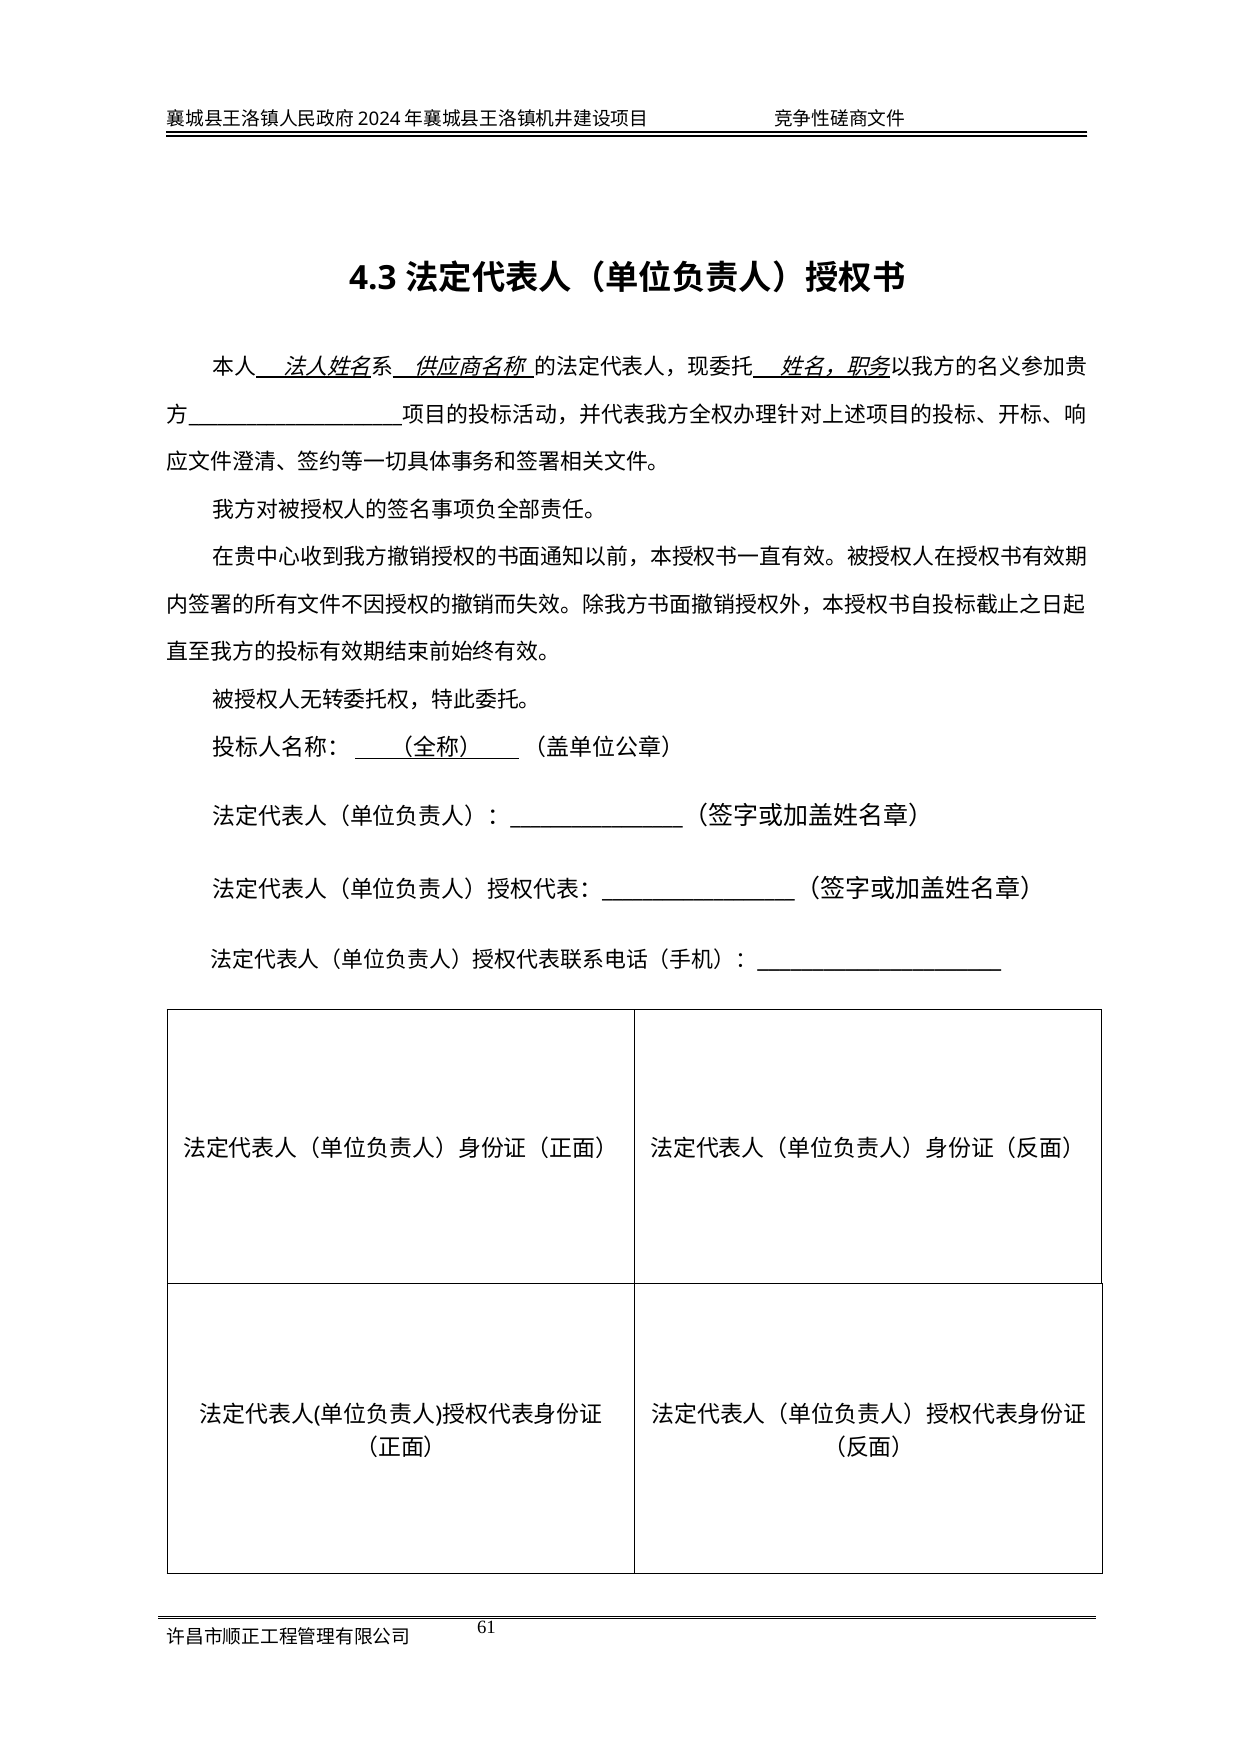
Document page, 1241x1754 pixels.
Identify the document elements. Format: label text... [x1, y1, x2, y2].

text 本人 法人姓名系 供应商名称 的法定代表人，现委托 姓名，职务以我方的名义参加贵方______________________项目的投标活动，并代表我方全权办理针对上述项目的投标、开标、响应文件澄清、签约等一切具体事务和签署相关文件。 [166, 349, 1087, 476]
text 法定代表人（单位负责人）授权代表：___________________（签字或加盖姓名章） [166, 868, 1087, 904]
table_header 法定代表人（单位负责人）身份证（正面） [168, 1010, 634, 1283]
text 投标人名称： （全称） （盖单位公章） [166, 729, 1087, 762]
text 法定代表人（单位负责人）：_________________（签字或加盖姓名章） [166, 796, 1087, 832]
text 法定代表人（单位负责人）授权代表联系电话（手机）：______________________ [166, 941, 1087, 975]
text 被授权人无转委托权，特此委托。 [166, 682, 1087, 713]
text 在贵中心收到我方撤销授权的书面通知以前，本授权书一直有效。被授权人在授权书有效期内签署的所有文件不因授权的撤销而失效。除我方书面撤销授权外，本授权书自投标截止之日起直至我方的投标有效期结束前始终有效。 [166, 539, 1087, 666]
text 4.3 法定代表人（单位负责人）授权书 [166, 249, 1087, 299]
table_cell 法定代表人(单位负责人)授权代表身份证（正面） [168, 1284, 634, 1573]
text 我方对被授权人的签名事项负全部责任。 [166, 492, 1087, 523]
table_cell 法定代表人（单位负责人）授权代表身份证（反面） [635, 1284, 1102, 1573]
table_header 法定代表人（单位负责人）身份证（反面） [635, 1010, 1101, 1283]
